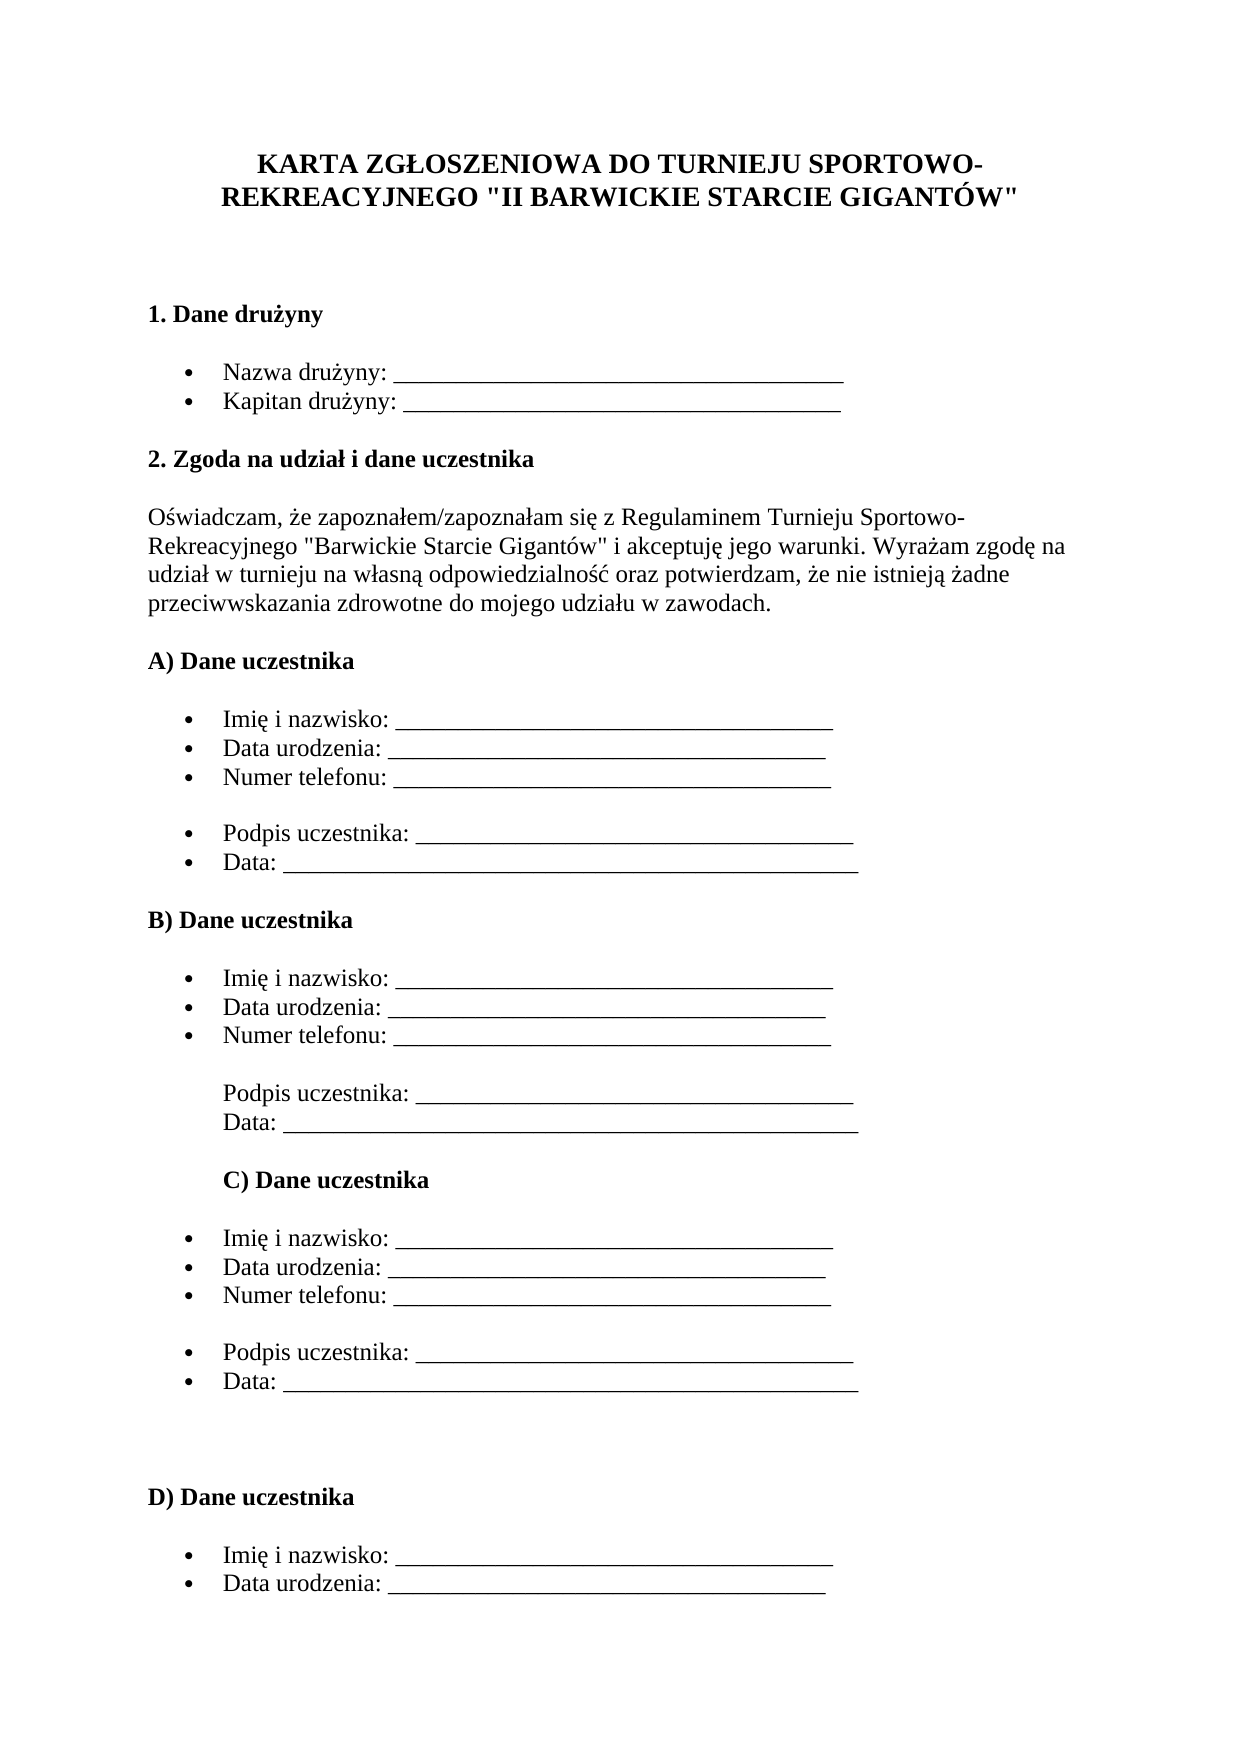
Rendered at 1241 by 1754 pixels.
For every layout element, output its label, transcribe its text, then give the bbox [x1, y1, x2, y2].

list Nazwa drużyny: ____________________________________ [185, 357, 1093, 386]
list Data urodzenia: ___________________________________ [185, 1252, 1093, 1280]
text B) Dane uczestnika [148, 905, 1093, 934]
text C) Dane uczestnika [223, 1165, 1093, 1194]
text Data: ______________________________________________ [223, 1107, 1093, 1136]
list Numer telefonu: ___________________________________ [185, 1020, 1093, 1049]
text A) Dane uczestnika [148, 646, 1093, 675]
text KARTA ZGŁOSZENIOWA DO TURNIEJU SPORTOWO-REKREACYJNEGO "II BARWICKIE STARCIE GIGANTÓW" [148, 148, 1093, 212]
list Data urodzenia: ___________________________________ [185, 1568, 1093, 1597]
list Numer telefonu: ___________________________________ [185, 762, 1093, 818]
list Imię i nazwisko: ___________________________________ [185, 704, 1093, 733]
list Data urodzenia: ___________________________________ [185, 992, 1093, 1020]
list Imię i nazwisko: ___________________________________ [185, 1540, 1093, 1568]
list Data urodzenia: ___________________________________ [185, 733, 1093, 762]
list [185, 1366, 1093, 1395]
text Oświadczam, że zapoznałem/zapoznałam się z Regulaminem Turnieju Sportowo-Rekreacyjnego "Barwickie Starcie Gigantów" i akceptuję jego warunki. Wyrażam zgodę na udział w turnieju na własną odpowiedzialność oraz potwierdzam, że nie istnieją żadne przeciwwskazania zdrowotne do mojego udziału w zawodach. [148, 502, 1093, 617]
list Kapitan drużyny: ___________________________________ [185, 386, 1093, 415]
list Podpis uczestnika: ___________________________________ [185, 1337, 1093, 1366]
text Podpis uczestnika: ___________________________________ [223, 1078, 1093, 1107]
list Podpis uczestnika: ___________________________________ [185, 818, 1093, 847]
text D) Dane uczestnika [148, 1482, 1093, 1511]
text 2. Zgoda na udział i dane uczestnika [148, 444, 1093, 473]
list Data: ______________________________________________ [185, 847, 1093, 876]
text 1. Dane drużyny [148, 299, 1093, 328]
list Numer telefonu: ___________________________________ [185, 1280, 1093, 1337]
list Imię i nazwisko: ___________________________________ [185, 1223, 1093, 1252]
list Imię i nazwisko: ___________________________________ [185, 963, 1093, 992]
